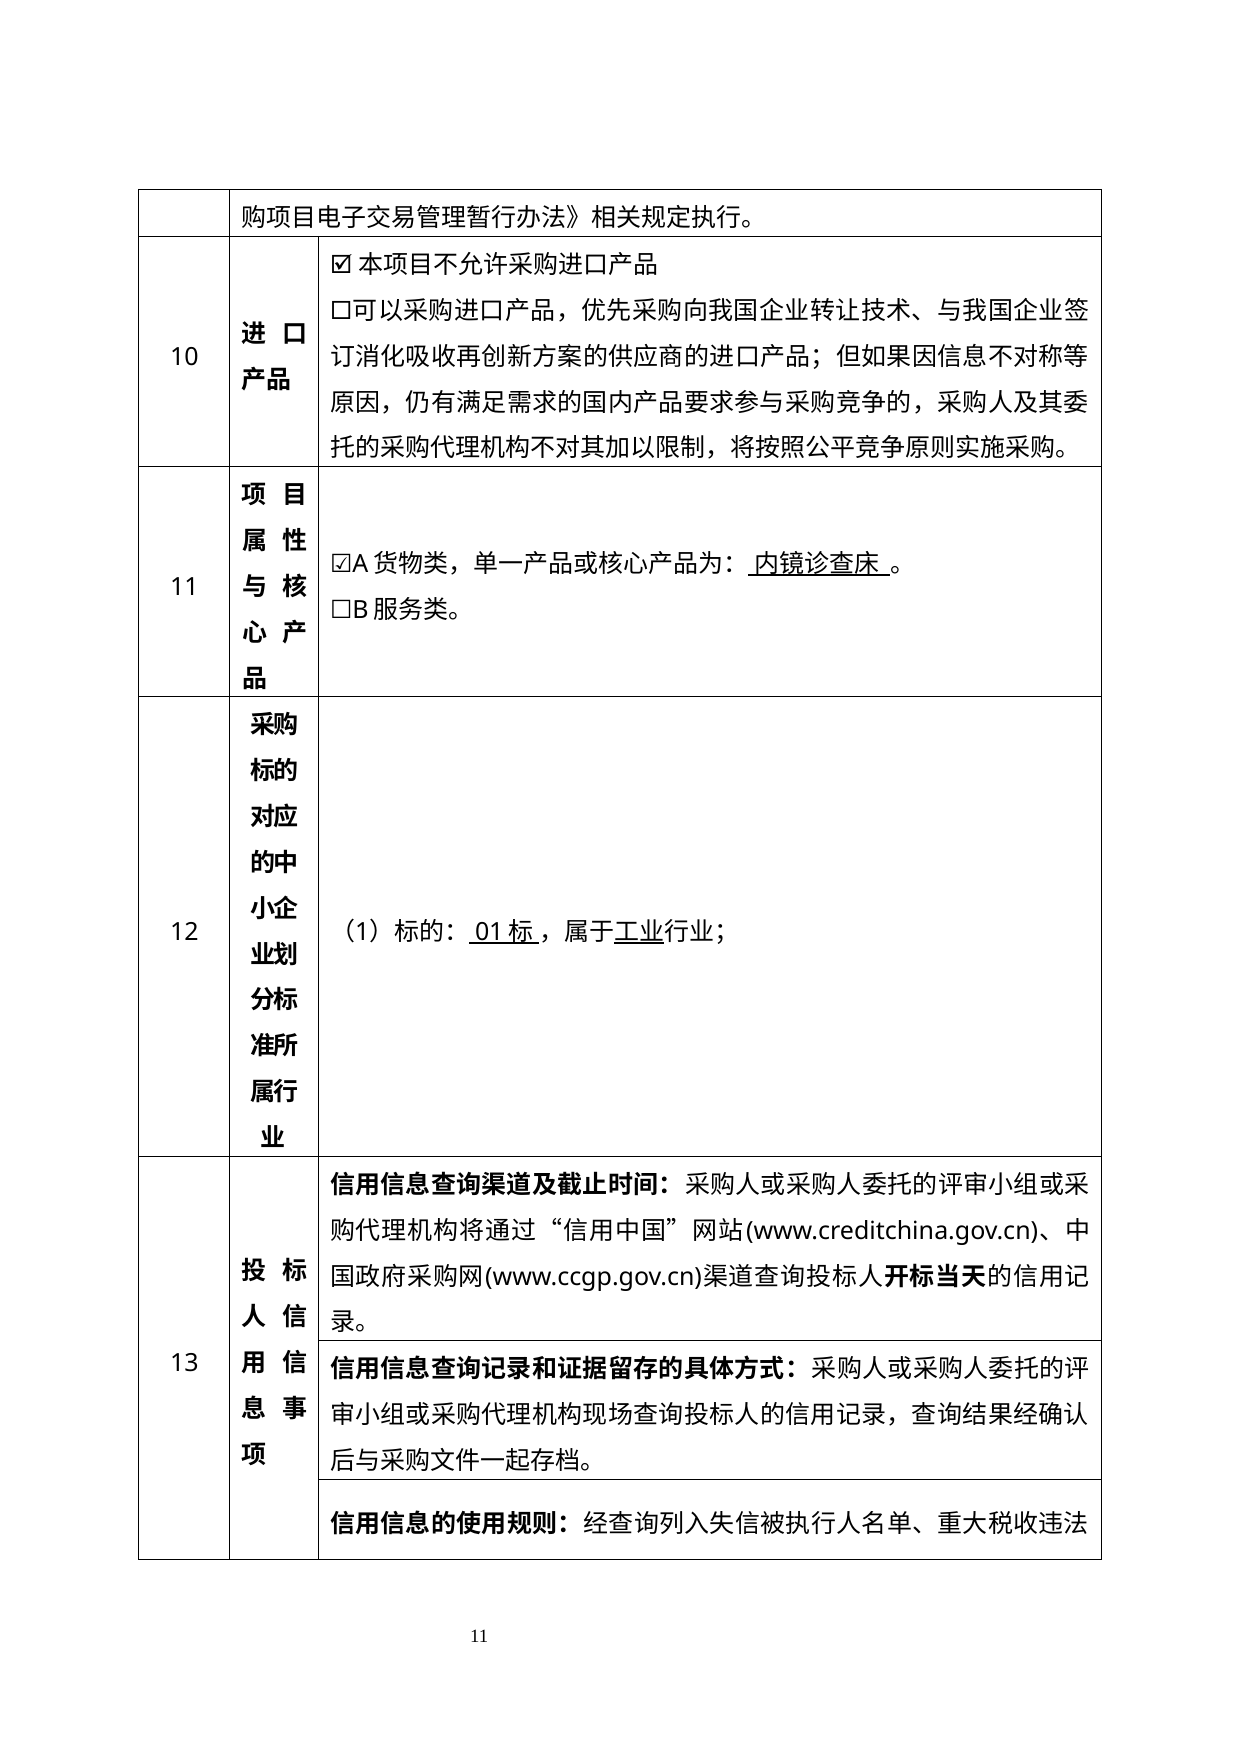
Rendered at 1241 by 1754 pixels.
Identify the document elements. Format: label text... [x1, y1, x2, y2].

table_cell ☑A货物类，单一产品或核心产品为： 内镜诊查床 。 ☐B服务类。 [319, 467, 1101, 696]
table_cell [230, 190, 1101, 236]
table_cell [319, 1480, 1101, 1558]
table_cell 采购标的对应的中小企业划分标准所属行业 [230, 697, 318, 1156]
table_cell 11 [139, 467, 229, 696]
table_cell 投标人信用信息事项 [230, 1157, 318, 1558]
table_cell 本项目不允许采购进口产品 可以采购进口产品，优先采购向我国企业转让技术、与我国企业签订消化吸收再创新方案的供应商的进口产品；但如果因信息不对称等原因，仍有满足需求的国内产品要求参与采购竞争的，采购人及其委托的采购代理机构不对其加以限制，将按照公平竞争原则实施采购。 [319, 237, 1101, 466]
table_cell 信用信息查询记录和证据留存的具体方式：采购人或采购人委托的评审小组或采购代理机构现场查询投标人的信用记录，查询结果经确认后与采购文件一起存档。 [319, 1341, 1101, 1478]
table_cell 项目属性与核心产品 [230, 467, 318, 696]
table_cell （1）标的： 01标 ，属于工业行业； [319, 697, 1101, 1156]
table_cell 13 [139, 1157, 229, 1558]
table_cell 12 [139, 697, 229, 1156]
table_cell 9 [139, 190, 229, 236]
table_cell 10 [139, 237, 229, 466]
table_cell 进口产品 [230, 237, 318, 466]
table_cell 信用信息查询渠道及截止时间：采购人或采购人委托的评审小组或采购代理机构将通过“信用中国”网站(www.creditchina.gov.cn)、中国政府采购网(www.ccgp.gov.cn)渠道查询投标人开标当天的信用记录。 [319, 1157, 1101, 1340]
